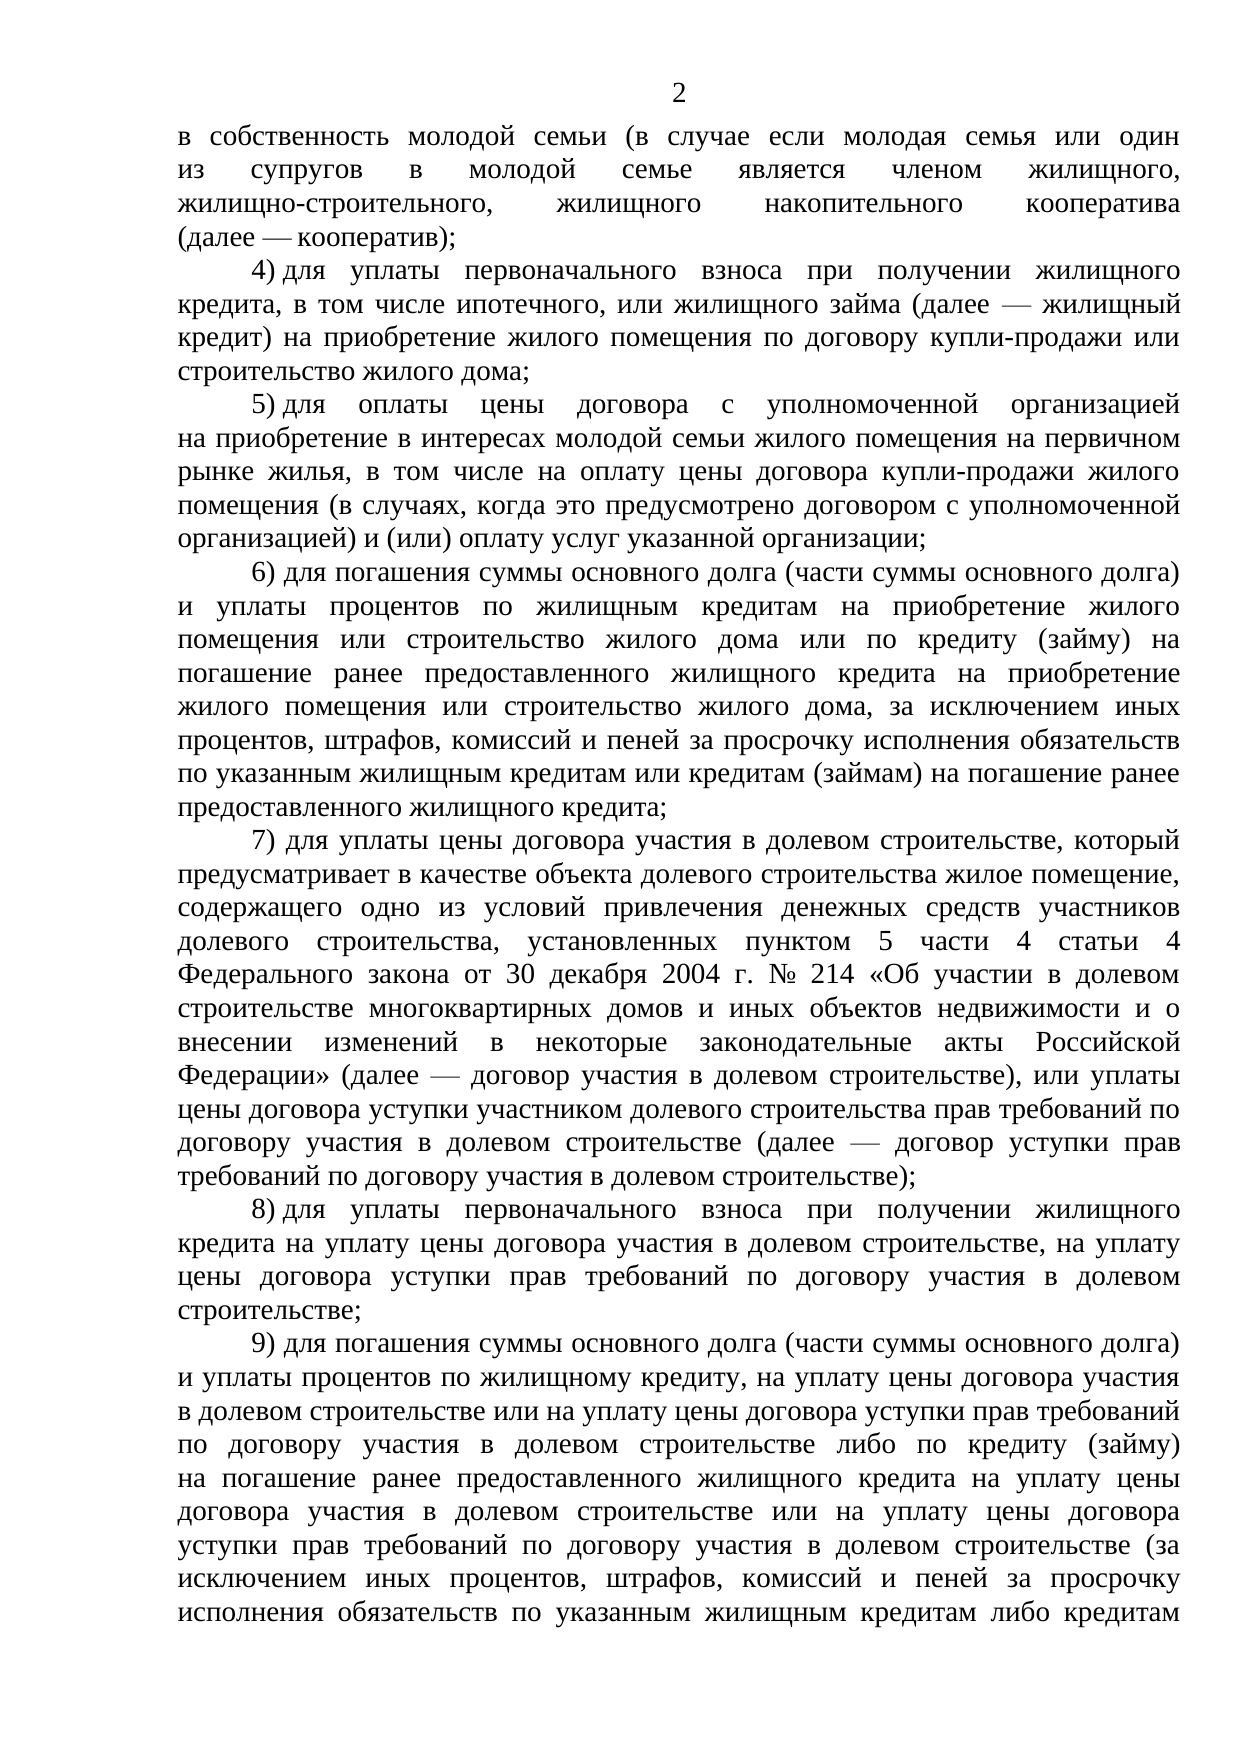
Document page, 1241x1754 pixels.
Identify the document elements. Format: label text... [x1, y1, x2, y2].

text 7) для уплаты цены договора участия в долевом строительстве, который предусматривает в качестве объекта долевого строительства жилое помещение, содержащего одно из условий привлечения денежных средств участников долевого строительства, установленных пунктом 5 части 4 статьи 4 Федерального закона от 30 декабря 2004 г. № 214 «Об участии в долевом строительстве многоквартирных домов и иных объектов недвижимости и о внесении изменений в некоторые законодательные акты Российской Федерации» (далее — договор участия в долевом строительстве), или уплаты цены договора уступки участником долевого строительства прав требований по договору участия в долевом строительстве (далее — договор уступки прав требований по договору участия в долевом строительстве); [177, 822, 1181, 1191]
text 5) для оплаты цены договора с уполномоченной организацией на приобретение в интересах молодой семьи жилого помещения на первичном рынке жилья, в том числе на оплату цены договора купли-продажи жилого помещения (в случаях, когда это предусмотрено договором с уполномоченной организацией) и (или) оплату услуг указанной организации; [177, 386, 1181, 554]
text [177, 118, 1181, 252]
text 8) для уплаты первоначального взноса при получении жилищного кредита на уплату цены договора участия в долевом строительстве, на уплату цены договора уступки прав требований по договору участия в долевом строительстве; [177, 1191, 1181, 1326]
text 6) для погашения суммы основного долга (части суммы основного долга) и уплаты процентов по жилищным кредитам на приобретение жилого помещения или строительство жилого дома или по кредиту (займу) на погашение ранее предоставленного жилищного кредита на приобретение жилого помещения или строительство жилого дома, за исключением иных процентов, штрафов, комиссий и пеней за просрочку исполнения обязательств по указанным жилищным кредитам или кредитам (займам) на погашение ранее предоставленного жилищного кредита; [177, 554, 1181, 822]
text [177, 1326, 1181, 1627]
text 4) для уплаты первоначального взноса при получении жилищного кредита, в том числе ипотечного, или жилищного займа (далее — жилищный кредит) на приобретение жилого помещения по договору купли-продажи или строительство жилого дома; [177, 252, 1181, 386]
